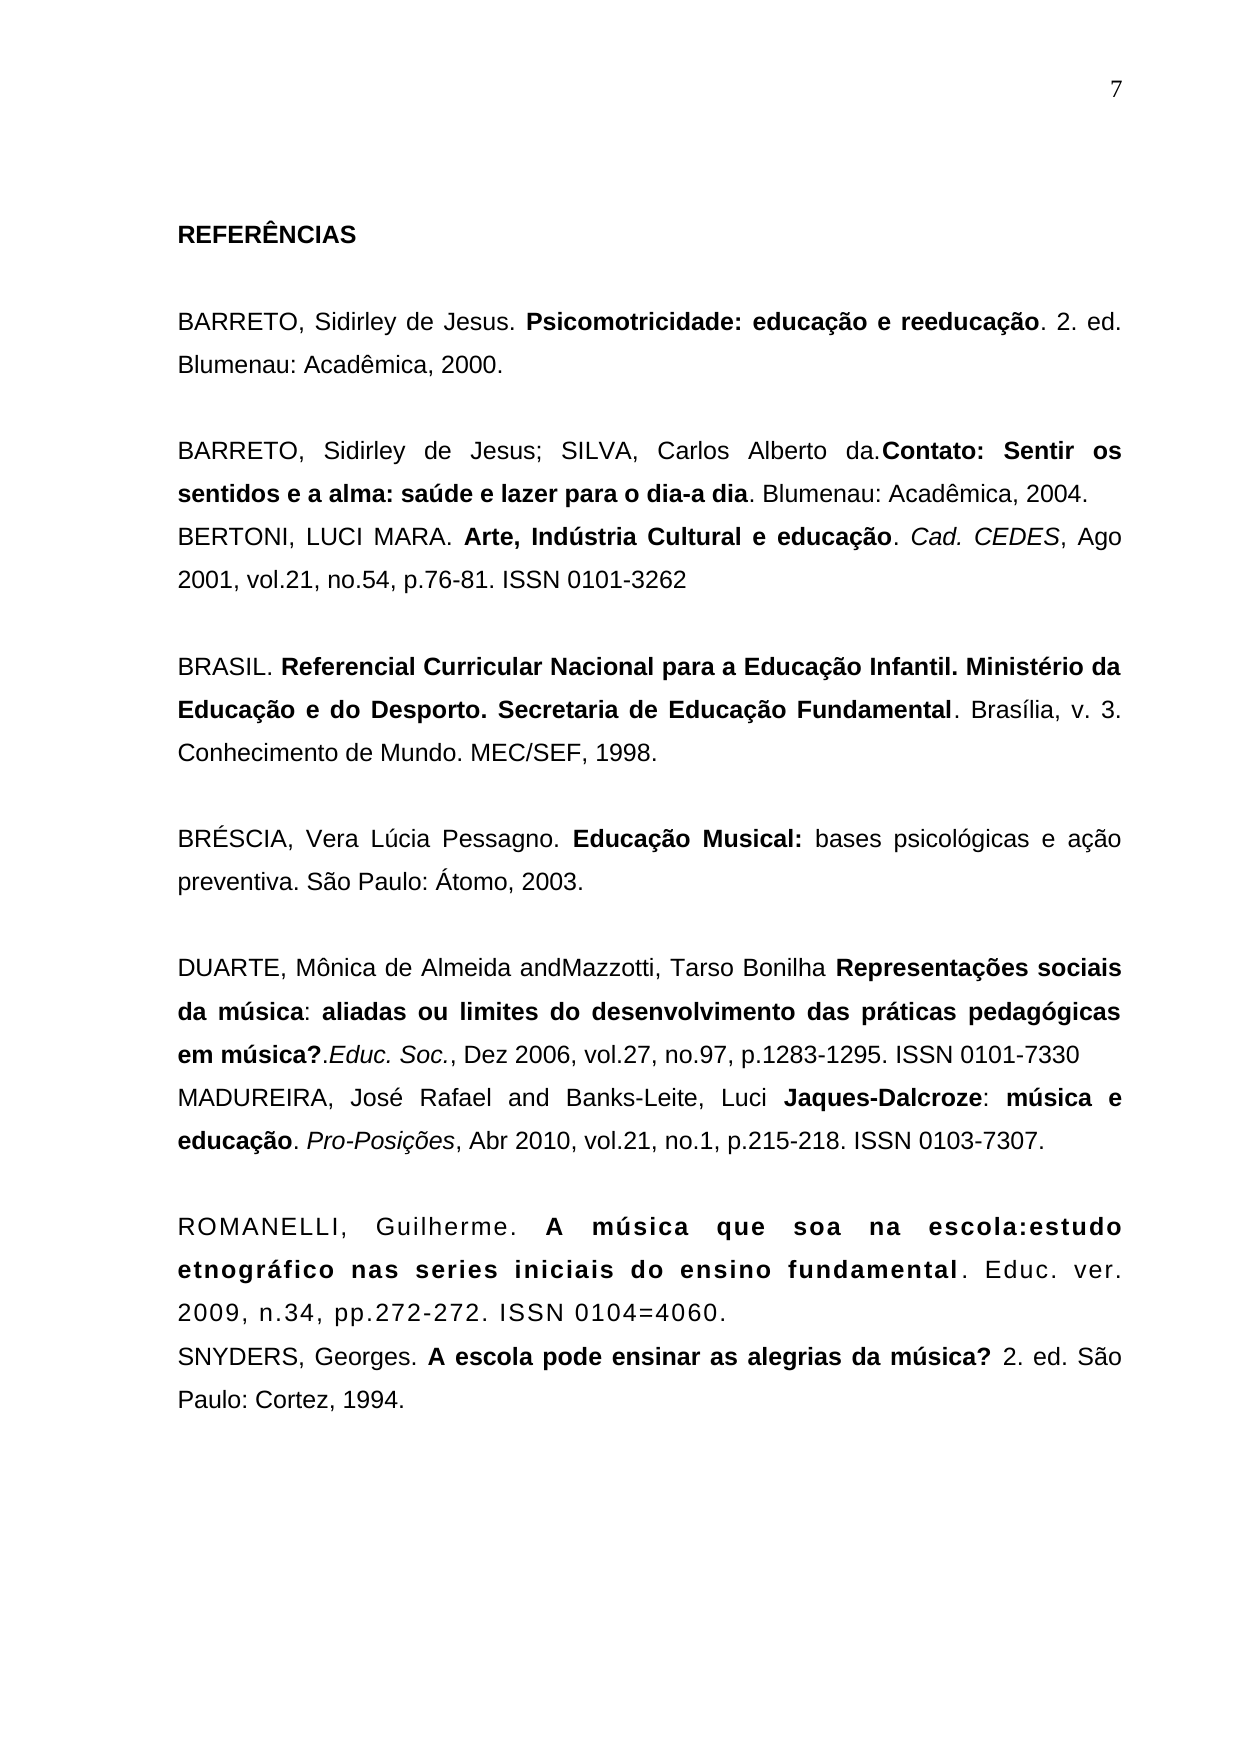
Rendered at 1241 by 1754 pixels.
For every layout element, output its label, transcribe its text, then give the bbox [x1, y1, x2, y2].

text BRÉSCIA, Vera Lúcia Pessagno. Educação Musical: bases psicológicas e ação preventiva. São Paulo: Átomo, 2003. [177, 824, 1122, 896]
text BARRETO, Sidirley de Jesus. Psicomotricidade: educação e reeducação. 2. ed. Blumenau: Acadêmica, 2000. [177, 307, 1122, 378]
text MADUREIRA, José Rafael and Banks-Leite, Luci Jaques-Dalcroze: música e educação. Pro-Posições, Abr 2010, vol.21, no.1, p.215-218. ISSN 0103-7307. [177, 1083, 1122, 1155]
text BARRETO, Sidirley de Jesus; SILVA, Carlos Alberto da.Contato: Sentir os sentidos e a alma: saúde e lazer para o dia-a dia. Blumenau: Acadêmica, 2004. [177, 436, 1122, 508]
text REFERÊNCIAS [177, 220, 1122, 249]
text DUARTE, Mônica de Almeida andMazzotti, Tarso Bonilha Representações sociais da música: aliadas ou limites do desenvolvimento das práticas pedagógicas em música?.Educ. Soc., Dez 2006, vol.27, no.97, p.1283-1295. ISSN 0101-7330 [177, 953, 1122, 1068]
text BERTONI, LUCI MARA. Arte, Indústria Cultural e educação. Cad. CEDES, Ago 2001, vol.21, no.54, p.76-81. ISSN 0101-3262 [177, 522, 1122, 594]
text BRASIL. Referencial Curricular Nacional para a Educação Infantil. Ministério da Educação e do Desporto. Secretaria de Educação Fundamental. Brasília, v. 3. Conhecimento de Mundo. MEC/SEF, 1998. [177, 652, 1122, 767]
text SNYDERS, Georges. A escola pode ensinar as alegrias da música? 2. ed. São Paulo: Cortez, 1994. [177, 1342, 1122, 1413]
text ROMANELLI, Guilherme. A música que soa na escola:estudo etnográfico nas series iniciais do ensino fundamental. Educ. ver. 2009, n.34, pp.272-272. ISSN 0104=4060. [177, 1212, 1122, 1327]
